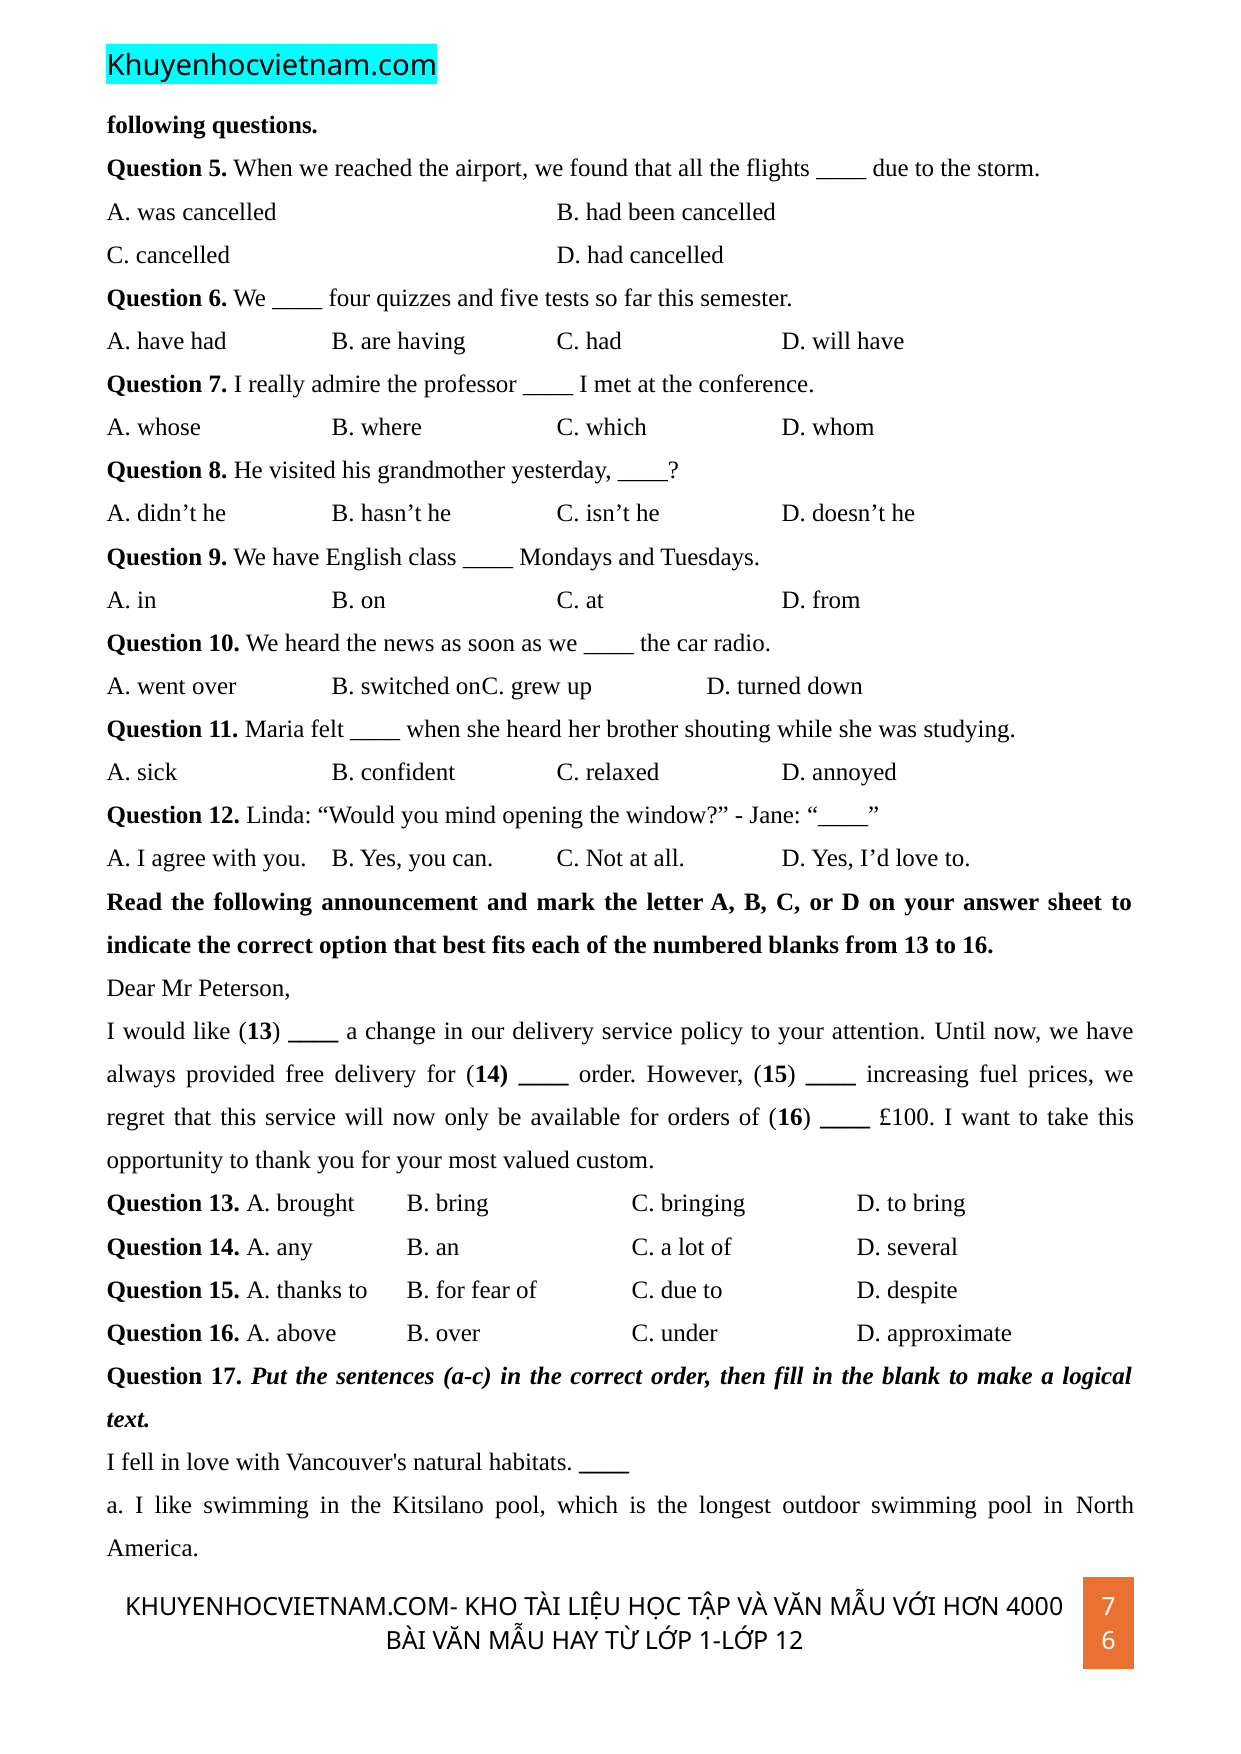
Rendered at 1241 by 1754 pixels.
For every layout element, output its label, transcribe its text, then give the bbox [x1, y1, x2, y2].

text Question 16. A. above B. over C. under D. approximate [106, 1318, 1134, 1347]
text A. sick B. confident C. relaxed D. annoyed [106, 757, 1134, 786]
text A. didn’t he B. hasn’t he C. isn’t he D. doesn’t he [106, 498, 1134, 527]
text A. have had B. are having C. had D. will have [106, 326, 1134, 355]
text Read the following announcement and mark the letter A, B, C, or D on your answer sheet to indicate the correct option that best fits each of the numbered blanks from 13 to 16. [106, 887, 1134, 958]
text I fell in love with Vancouver's natural habitats. ____ [106, 1447, 1134, 1476]
text Question 6. We ____ four quizzes and five tests so far this semester. [106, 283, 1134, 312]
text A. whose B. where C. which D. whom [106, 412, 1134, 441]
text Question 9. We have English class ____ Mondays and Tuesdays. [106, 542, 1134, 570]
text Question 12. Linda: “Would you mind opening the window?” - Jane: “____” [106, 800, 1134, 829]
text A. in B. on C. at D. from [106, 585, 1134, 613]
text A. I agree with you. B. Yes, you can. C. Not at all. D. Yes, I’d love to. [106, 843, 1134, 872]
text Question 5. When we reached the airport, we found that all the flights ____ due to the storm. [106, 153, 1134, 182]
text I would like (13) ____ a change in our delivery service policy to your attention. Until now, we have always provided free delivery for (14) ____ order. However, (15) ____ increasing fuel prices, we regret that this service will now only be available for orders of (16) ____ £100. I want to take this opportunity to thank you for your most valued custom. [106, 1016, 1134, 1174]
text A. was cancelled B. had been cancelled [106, 197, 1134, 225]
text Question 14. A. any B. an C. a lot of D. several [106, 1232, 1134, 1260]
text Question 10. We heard the news as soon as we ____ the car radio. [106, 628, 1134, 657]
text Question 11. Maria felt ____ when she heard her brother shouting while she was studying. [106, 714, 1134, 743]
text Question 15. A. thanks to B. for fear of C. due to D. despite [106, 1275, 1134, 1303]
text a. I like swimming in the Kitsilano pool, which is the longest outdoor swimming pool in North America. [106, 1490, 1134, 1562]
text Dear Mr Peterson, [106, 973, 1134, 1002]
text Question 8. He visited his grandmother yesterday, ____? [106, 455, 1134, 484]
text Question 7. I really admire the professor ____ I met at the conference. [106, 369, 1134, 398]
text A. went over B. switched on C. grew up D. turned down [106, 671, 1134, 700]
text Question 13. A. brought B. bring C. bringing D. to bring [106, 1188, 1134, 1217]
text C. cancelled D. had cancelled [106, 240, 1134, 268]
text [107, 110, 1134, 139]
text Question 17. Put the sentences (a-c) in the correct order, then fill in the blank to make a logical text. [106, 1361, 1134, 1433]
